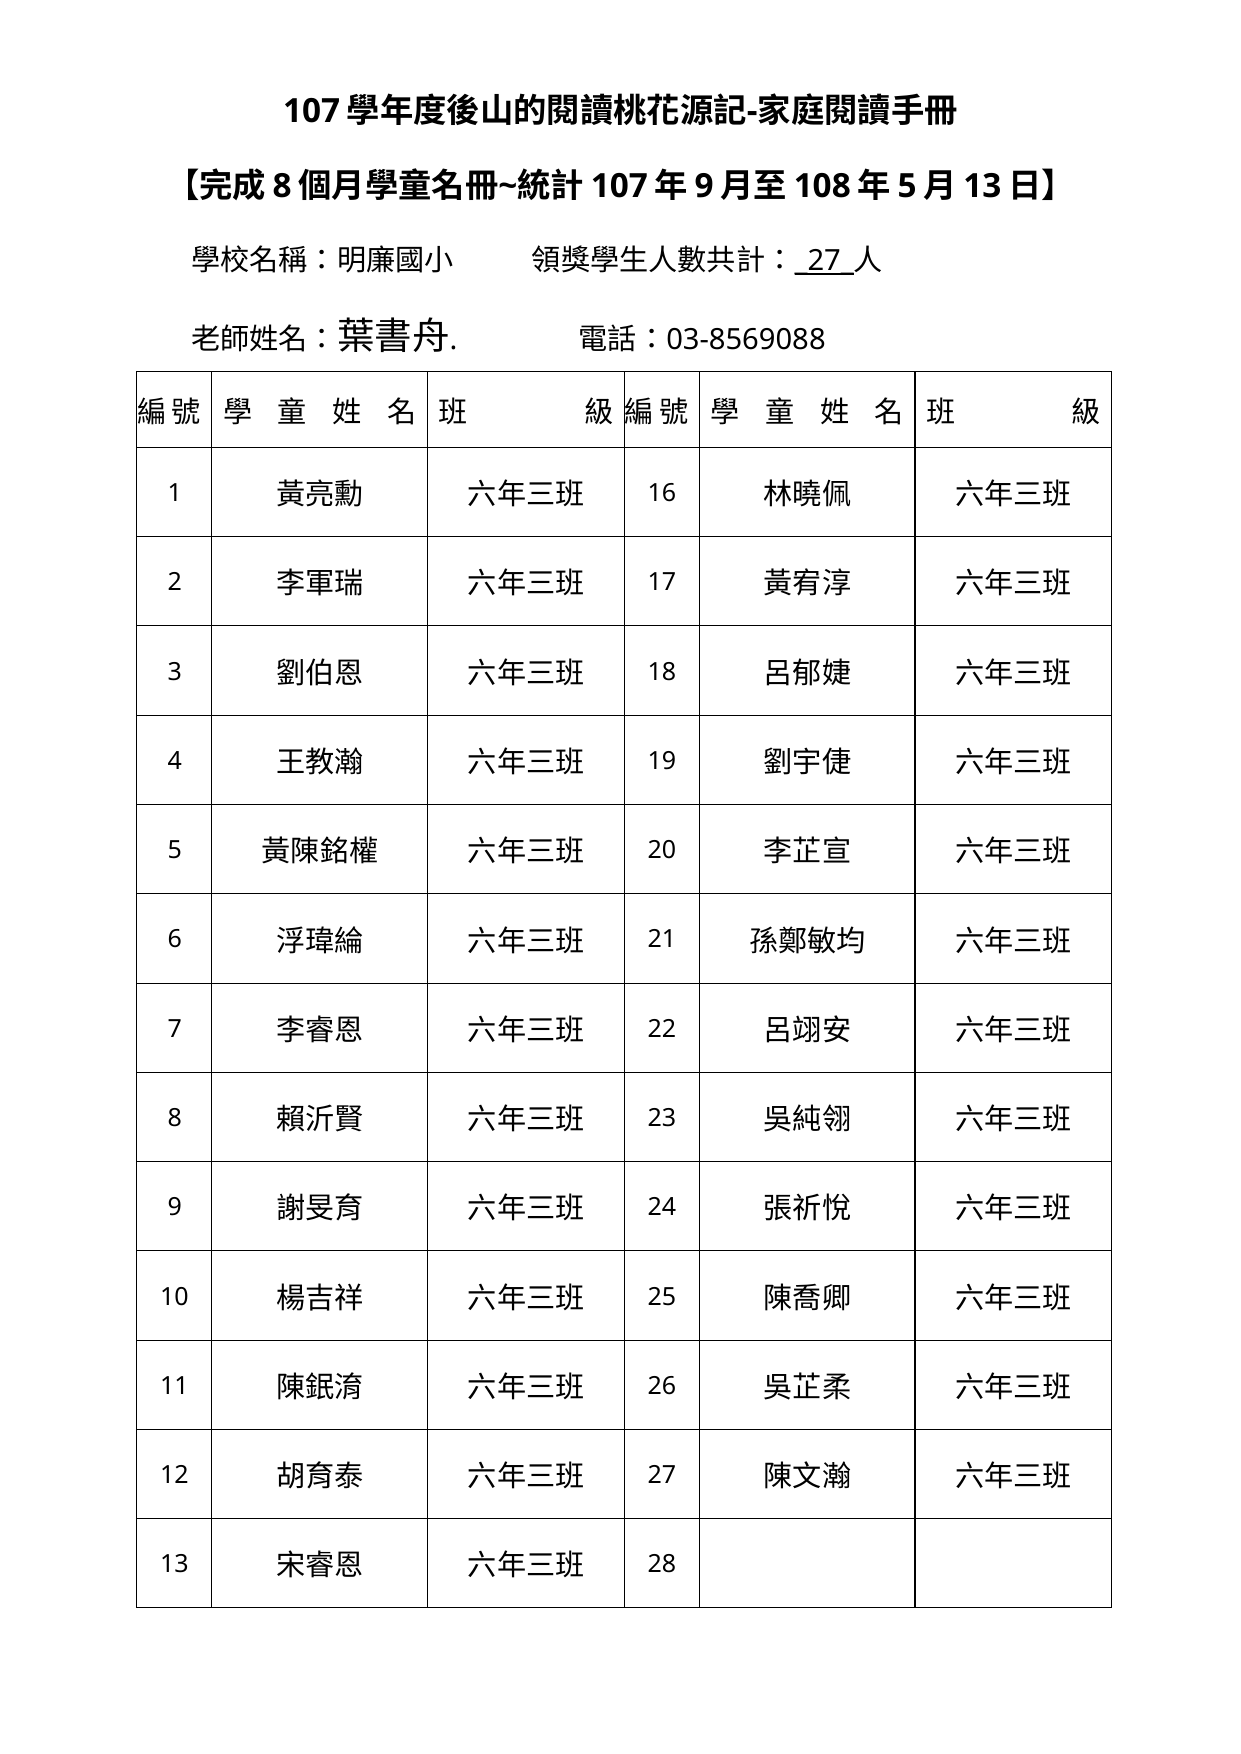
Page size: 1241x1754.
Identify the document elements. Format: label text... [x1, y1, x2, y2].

table_cell 2 [137, 537, 211, 625]
table_cell 24 [625, 1162, 699, 1250]
table_cell 張祈悅 [700, 1162, 914, 1250]
table_cell 18 [625, 626, 699, 714]
table_cell 六年三班 [916, 1251, 1111, 1339]
table_cell 六年三班 [916, 805, 1111, 893]
table_cell 六年三班 [428, 1162, 624, 1250]
table_cell 六年三班 [916, 984, 1111, 1072]
table_cell 6 [137, 894, 211, 982]
table_header 編號 [137, 372, 211, 447]
table_cell 王教瀚 [212, 716, 427, 804]
table_cell 六年三班 [428, 984, 624, 1072]
table_cell 六年三班 [916, 537, 1111, 625]
table_cell 浮瑋綸 [212, 894, 427, 982]
table_cell 劉伯恩 [212, 626, 427, 714]
table_cell 21 [625, 894, 699, 982]
table_cell 六年三班 [428, 1430, 624, 1518]
table_cell 11 [137, 1341, 211, 1429]
table_header 編號 [625, 372, 699, 447]
table_cell 李睿恩 [212, 984, 427, 1072]
table_cell 六年三班 [916, 716, 1111, 804]
table_cell 22 [625, 984, 699, 1072]
table_cell 六年三班 [428, 805, 624, 893]
table_cell 呂郁婕 [700, 626, 914, 714]
table_cell 六年三班 [428, 1519, 624, 1607]
table_cell 黃亮勳 [212, 448, 427, 536]
table_cell 20 [625, 805, 699, 893]
table_cell 六年三班 [916, 1341, 1111, 1429]
table_cell 陳鈱淯 [212, 1341, 427, 1429]
table_cell 六年三班 [916, 626, 1111, 714]
table_cell 六年三班 [916, 1430, 1111, 1518]
table_cell 胡育泰 [212, 1430, 427, 1518]
table_cell 吳芷柔 [700, 1341, 914, 1429]
table_cell [700, 1519, 914, 1607]
table_cell 9 [137, 1162, 211, 1250]
table_cell 劉宇倢 [700, 716, 914, 804]
table_cell 六年三班 [428, 448, 624, 536]
table_header 班級 [916, 372, 1111, 447]
table_cell 六年三班 [428, 716, 624, 804]
table_cell 28 [625, 1519, 699, 1607]
table_cell 4 [137, 716, 211, 804]
table_cell 7 [137, 984, 211, 1072]
table_cell 六年三班 [428, 626, 624, 714]
table_cell 李軍瑞 [212, 537, 427, 625]
table_cell 吳純翎 [700, 1073, 914, 1161]
table_cell 27 [625, 1430, 699, 1518]
table_cell 六年三班 [428, 537, 624, 625]
table_cell 六年三班 [428, 1073, 624, 1161]
table_cell 六年三班 [916, 1162, 1111, 1250]
table_cell 宋睿恩 [212, 1519, 427, 1607]
table_cell 黃陳銘權 [212, 805, 427, 893]
table_cell 12 [137, 1430, 211, 1518]
table_cell 23 [625, 1073, 699, 1161]
table_cell 林曉佩 [700, 448, 914, 536]
table_cell 16 [625, 448, 699, 536]
table_cell 10 [137, 1251, 211, 1339]
table_cell 李芷宣 [700, 805, 914, 893]
table_cell 陳文瀚 [700, 1430, 914, 1518]
table_cell 賴沂賢 [212, 1073, 427, 1161]
table_header 學童姓名 [700, 372, 914, 447]
table_cell 19 [625, 716, 699, 804]
table_cell 13 [137, 1519, 211, 1607]
table_cell 六年三班 [916, 448, 1111, 536]
table_cell 呂翊安 [700, 984, 914, 1072]
table_cell 六年三班 [916, 894, 1111, 982]
text 【完成8個月學童名冊~統計107年9月至108年5月13日】 [118, 146, 1122, 221]
table_cell 3 [137, 626, 211, 714]
table_cell 26 [625, 1341, 699, 1429]
table_cell 8 [137, 1073, 211, 1161]
text 老師姓名：葉書舟. 電話：03-8569088 [118, 296, 1122, 371]
table_header 班級 [428, 372, 624, 447]
table_cell 六年三班 [428, 1251, 624, 1339]
table_cell 六年三班 [916, 1073, 1111, 1161]
table_cell 黃宥淳 [700, 537, 914, 625]
table_cell 陳喬卿 [700, 1251, 914, 1339]
table_cell 1 [137, 448, 211, 536]
table_cell [916, 1519, 1111, 1607]
table_cell 5 [137, 805, 211, 893]
table_header 學童姓名 [212, 372, 427, 447]
text 學校名稱：明廉國小 領獎學生人數共計：_27_人 [118, 221, 1122, 296]
table_cell 孫鄭敏均 [700, 894, 914, 982]
table_cell 25 [625, 1251, 699, 1339]
text 107學年度後山的閱讀桃花源記-家庭閱讀手冊 [118, 71, 1122, 146]
table_cell 六年三班 [428, 1341, 624, 1429]
table_cell 六年三班 [428, 894, 624, 982]
table_cell 謝旻育 [212, 1162, 427, 1250]
table_cell 17 [625, 537, 699, 625]
table_cell 楊吉祥 [212, 1251, 427, 1339]
